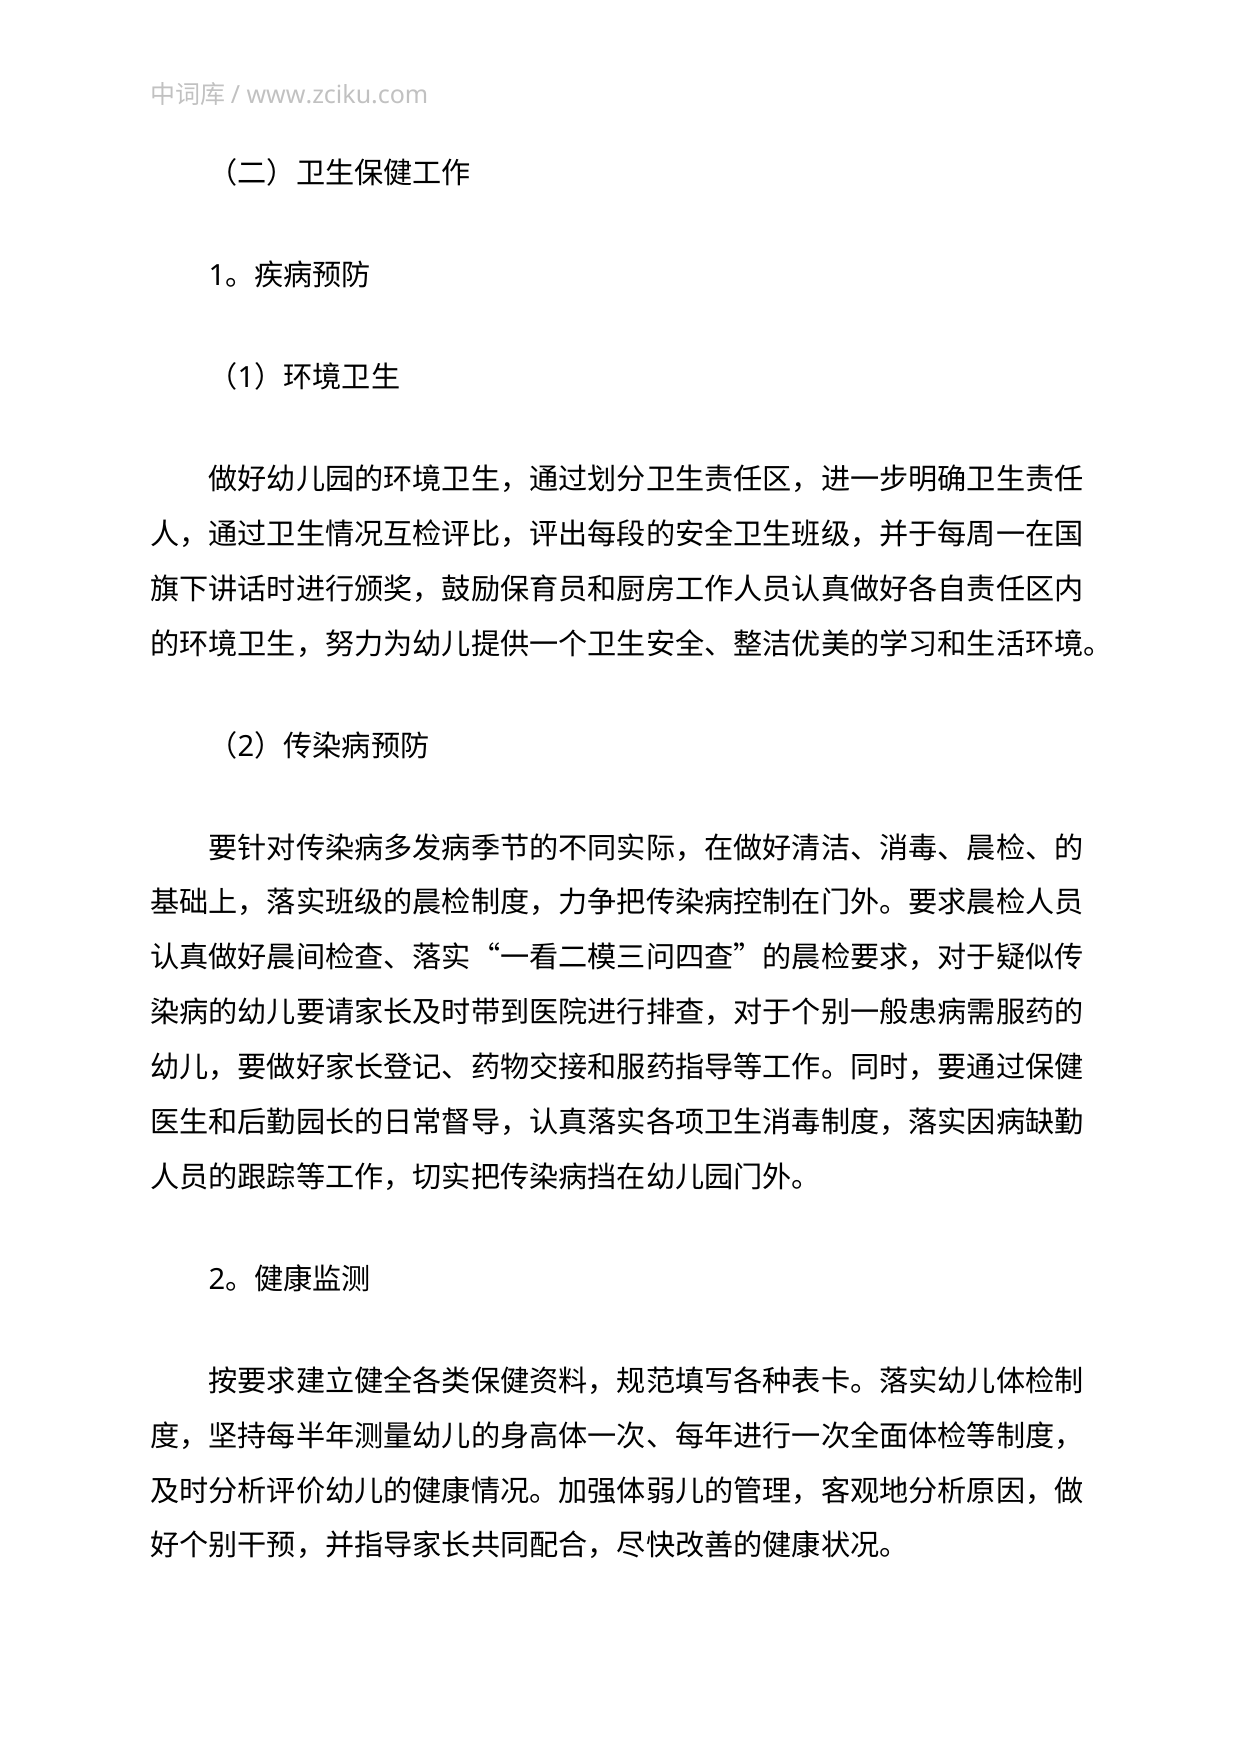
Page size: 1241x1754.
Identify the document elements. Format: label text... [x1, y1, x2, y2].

text 做好幼儿园的环境卫生，通过划分卫生责任区，进一步明确卫生责任人，通过卫生情况互检评比，评出每段的安全卫生班级，并于每周一在国旗下讲话时进行颁奖，鼓励保育员和厨房工作人员认真做好各自责任区内的环境卫生，努力为幼儿提供一个卫生安全、整洁优美的学习和生活环境。 [150, 456, 1090, 663]
text （1）环境卫生 [150, 354, 1090, 396]
text 1。疾病预防 [150, 252, 1090, 294]
text 按要求建立健全各类保健资料，规范填写各种表卡。落实幼儿体检制度，坚持每半年测量幼儿的身高体一次、每年进行一次全面体检等制度，及时分析评价幼儿的健康情况。加强体弱儿的管理，客观地分析原因，做好个别干预，并指导家长共同配合，尽快改善的健康状况。 [150, 1357, 1090, 1564]
text 要针对传染病多发病季节的不同实际，在做好清洁、消毒、晨检、的基础上，落实班级的晨检制度，力争把传染病控制在门外。要求晨检人员认真做好晨间检查、落实“一看二模三问四查”的晨检要求，对于疑似传染病的幼儿要请家长及时带到医院进行排查，对于个别一般患病需服药的幼儿，要做好家长登记、药物交接和服药指导等工作。同时，要通过保健医生和后勤园长的日常督导，认真落实各项卫生消毒制度，落实因病缺勤人员的跟踪等工作，切实把传染病挡在幼儿园门外。 [150, 824, 1090, 1196]
text （二）卫生保健工作 [150, 150, 1090, 192]
text （2）传染病预防 [150, 722, 1090, 764]
text 2。健康监测 [150, 1255, 1090, 1298]
